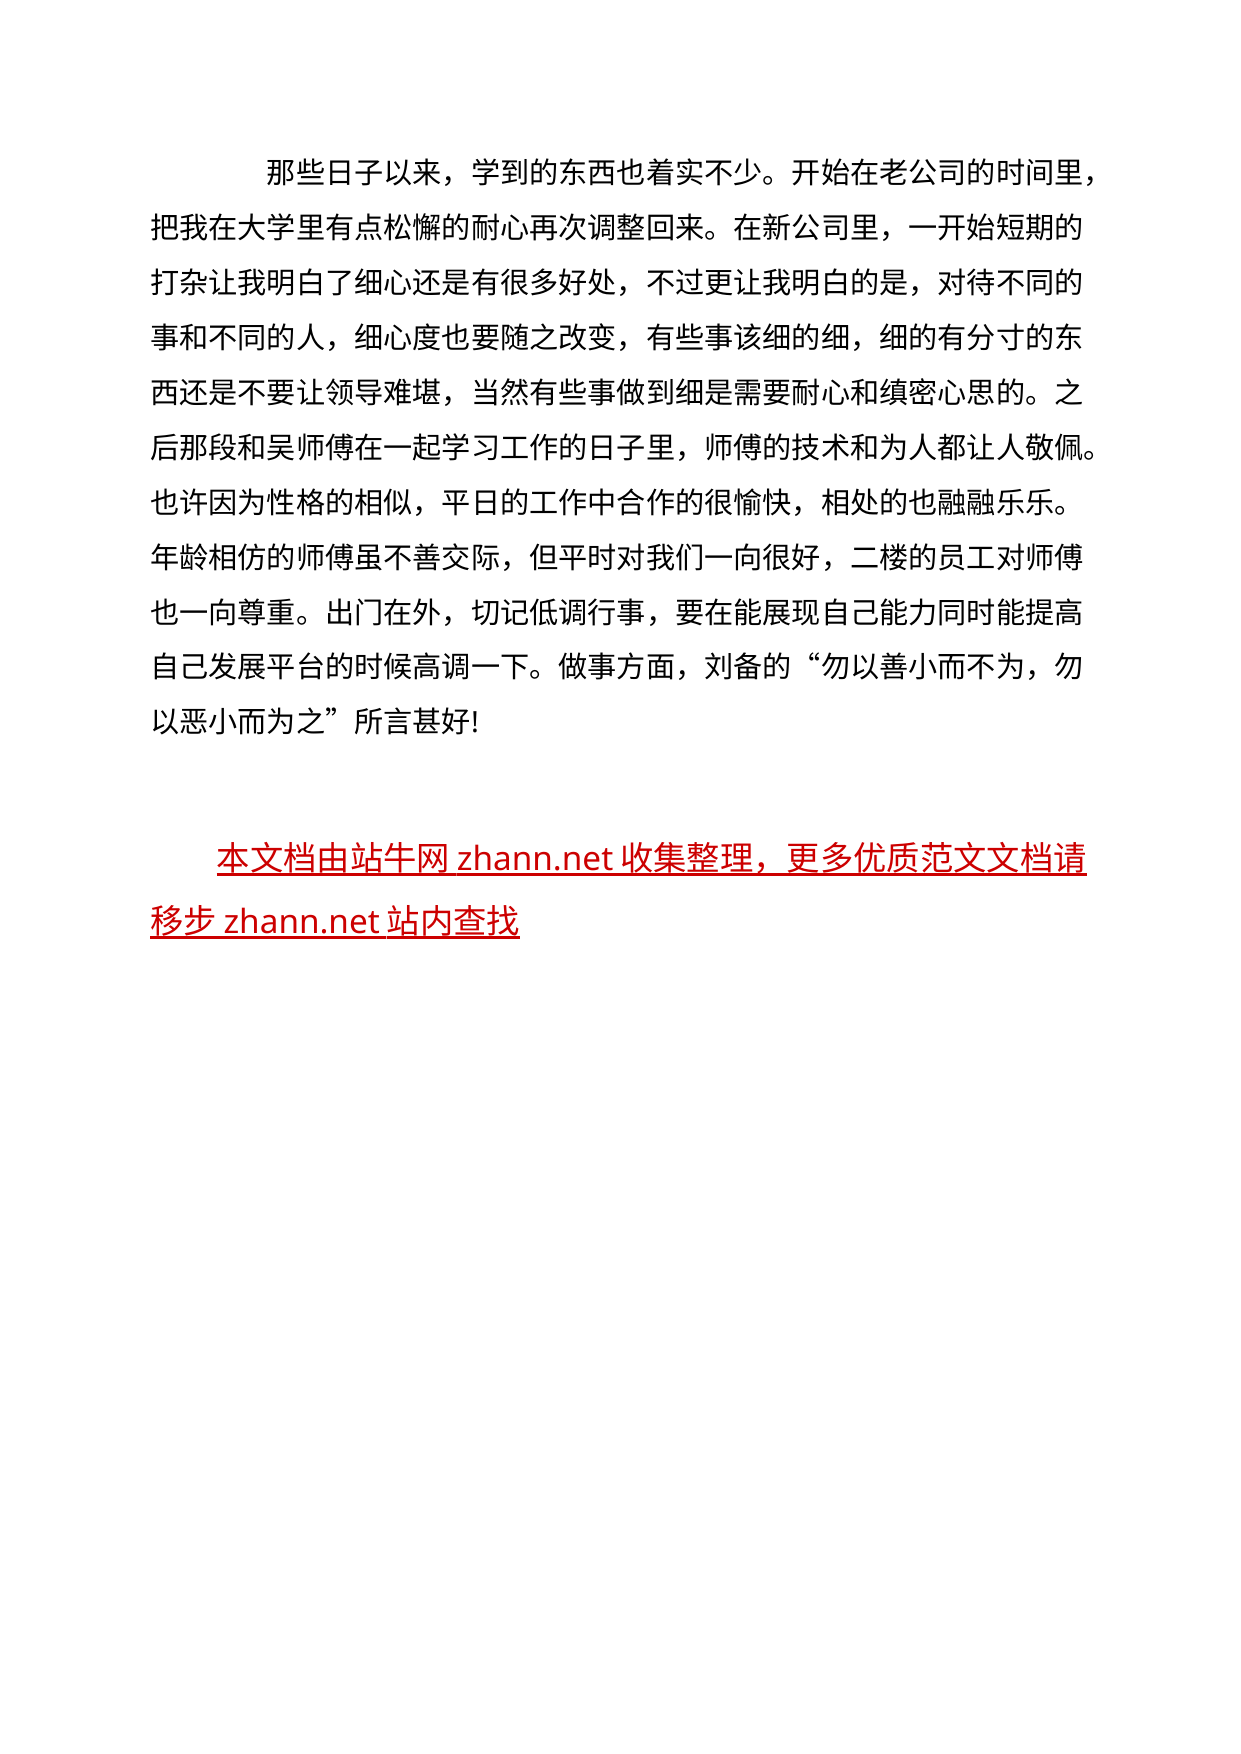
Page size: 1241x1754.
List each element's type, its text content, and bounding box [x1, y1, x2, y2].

text 本文档由站牛网zhann.net收集整理，更多优质范文文档请移步zhann.net站内查找 [150, 832, 1090, 943]
text 那些日子以来，学到的东西也着实不少。开始在老公司的时间里，把我在大学里有点松懈的耐心再次调整回来。在新公司里，一开始短期的打杂让我明白了细心还是有很多好处，不过更让我明白的是，对待不同的事和不同的人，细心度也要随之改变，有些事该细的细，细的有分寸的东西还是不要让领导难堪，当然有些事做到细是需要耐心和缜密心思的。之后那段和吴师傅在一起学习工作的日子里，师傅的技术和为人都让人敬佩。也许因为性格的相似，平日的工作中合作的很愉快，相处的也融融乐乐。年龄相仿的师傅虽不善交际，但平时对我们一向很好，二楼的员工对师傅也一向尊重。出门在外，切记低调行事，要在能展现自己能力同时能提高自己发展平台的时候高调一下。做事方面，刘备的“勿以善小而不为，勿以恶小而为之”所言甚好! [150, 150, 1090, 741]
